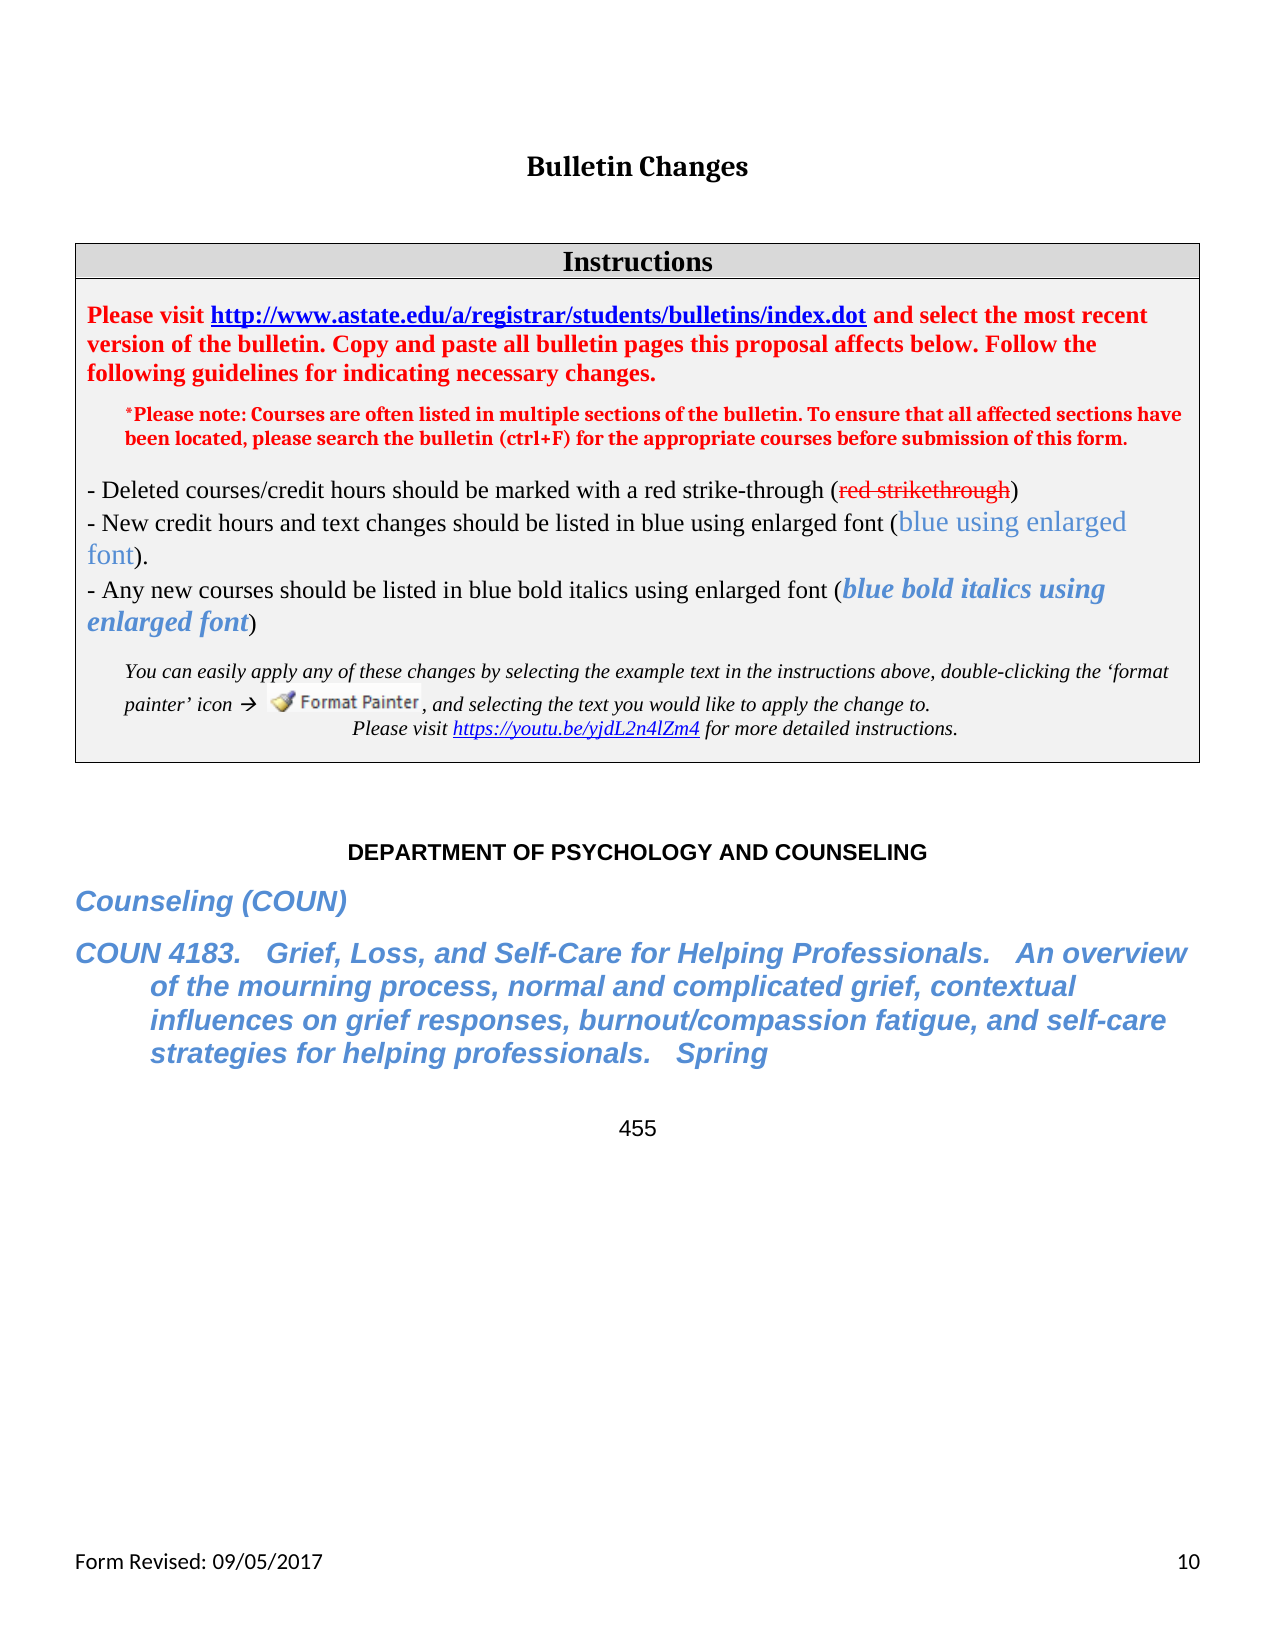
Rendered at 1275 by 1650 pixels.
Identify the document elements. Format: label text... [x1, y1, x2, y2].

table_header Instructions [76, 244, 1199, 277]
text Bulletin Changes [75, 150, 1200, 183]
picture [266, 683, 422, 712]
table_cell Please visit http://www.astate.edu/a/registrar/students/bulletins/index.dot and select the most recent version of the bulletin. Copy and paste all bulletin pages this proposal affects below. Follow the following guidelines for indicating necessary changes. *Please note: Courses are often listed in multiple sections of the bulletin. To ensure that all affected sections have been located, please search the bulletin (ctrl+F) for the appropriate courses before submission of this form. - Deleted courses/credit hours should be marked with a red strike-through (red strikethrough) - New credit hours and text changes should be listed in blue using enlarged font (blue using enlarged font). - Any new courses should be listed in blue bold italics using enlarged font (blue bold italics using enlarged font) You can easily apply any of these changes by selecting the example text in the instructions above, double-clicking the ‘format painter’ icon , and selecting the text you would like to apply the change to. Please visit https://youtu.be/yjdL2n4lZm4 for more detailed instructions. [76, 279, 1199, 762]
